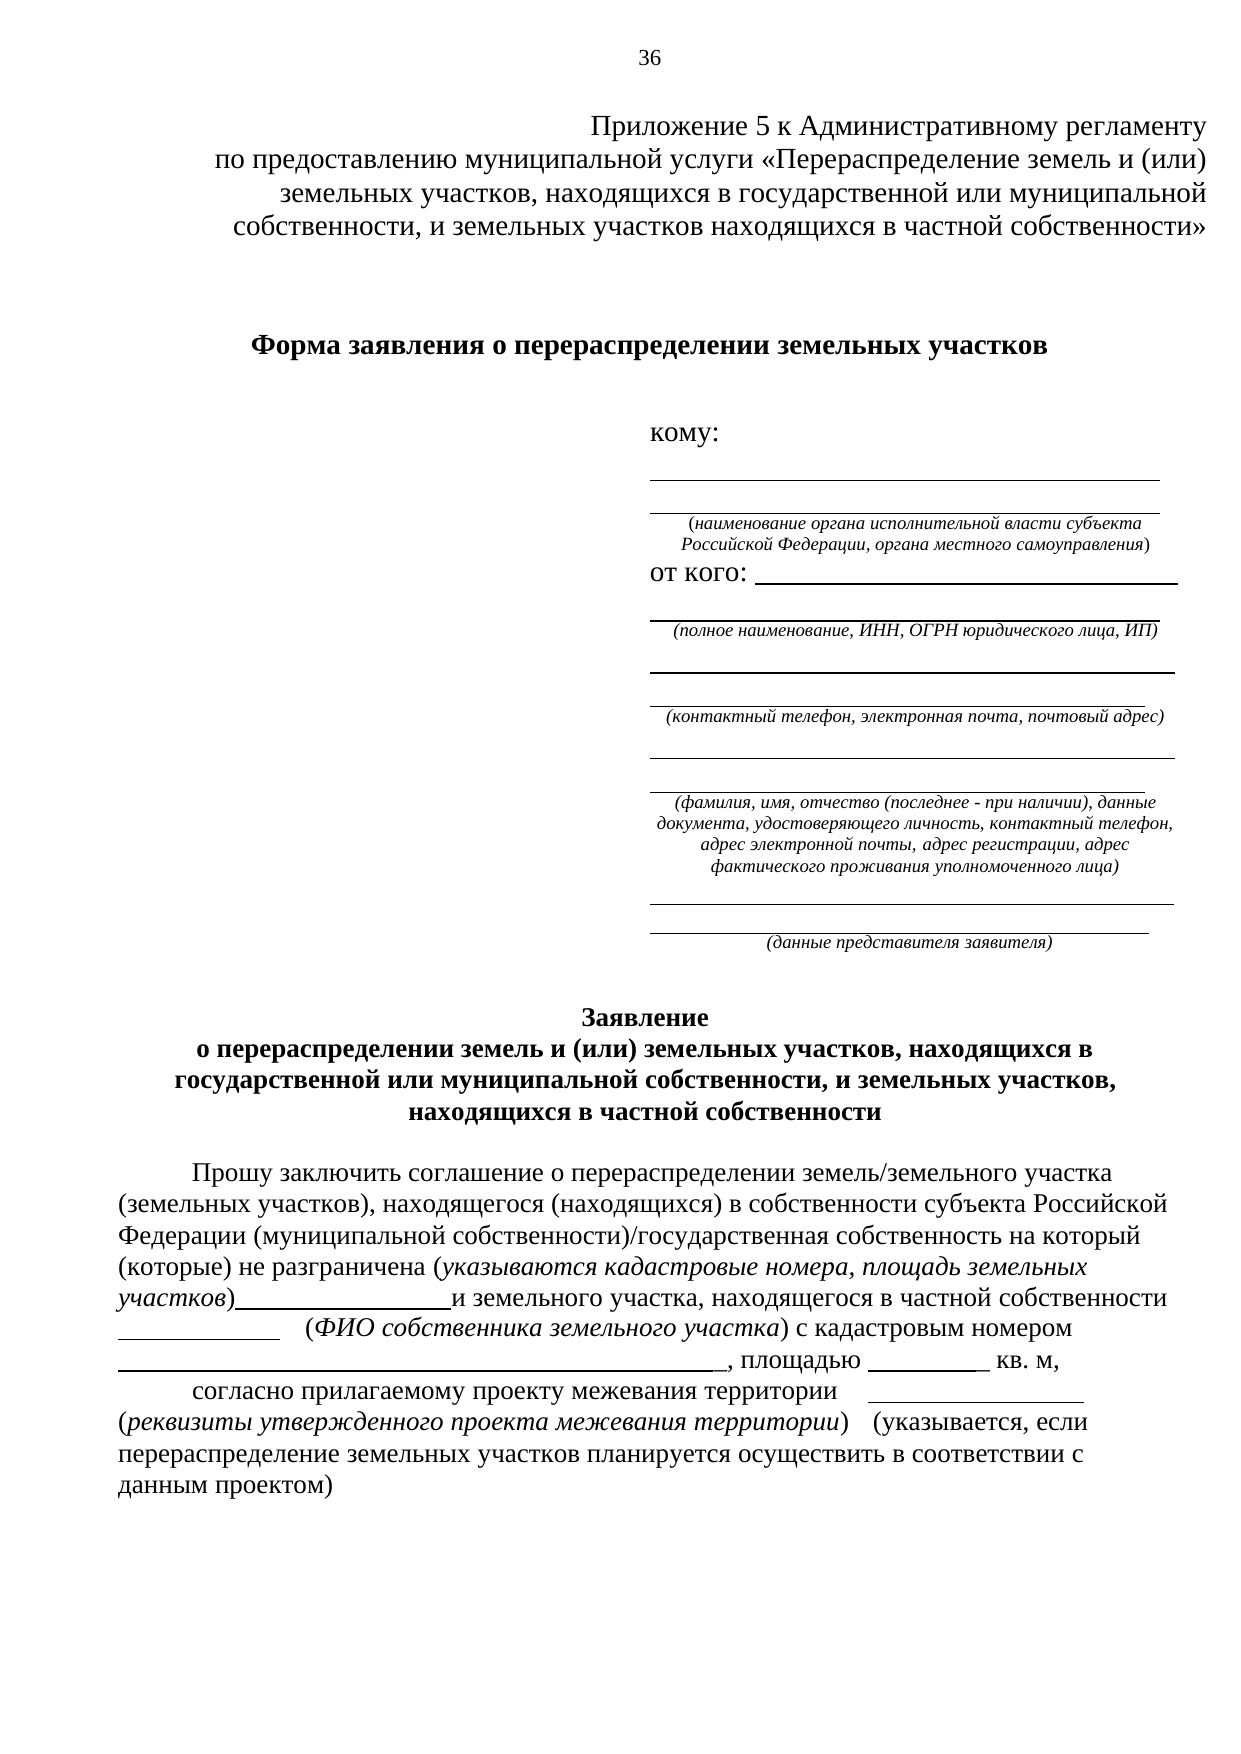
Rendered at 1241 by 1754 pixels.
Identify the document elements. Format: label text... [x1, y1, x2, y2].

text (фамилия, имя, отчество (последнее - при наличии), данные [651, 785, 1179, 812]
text (контактный телефон, электронная почта, почтовый адрес) [666, 699, 1207, 726]
text Прошу заключить соглашение о перераспределении земель/земельного участка (земельных участков), находящегося (находящихся) в собственности субъекта Российской Федерации (муниципальной собственности)/государственная собственность на который (которые) не разграничена (указываются кадастровые номера, площадь земельных участков) и земельного участка, находящегося в частной собственности [118, 1156, 1172, 1312]
text _, площадью _ кв. м, согласно прилагаемому проекту межевания территории [118, 1343, 1084, 1406]
subtitle Форма заявления о перераспределении земельных участков [119, 327, 1179, 360]
text по предоставлению муниципальной услуги «Перераспределение земель и (или) [163, 142, 1207, 175]
text (данные представителя заявителя) [766, 926, 1207, 953]
text Российской Федерации, органа местного самоуправления) [651, 533, 1179, 555]
text (наименование органа исполнительной власти субъекта [651, 506, 1179, 533]
text Заявление [106, 1001, 1184, 1032]
text кому: [190, 414, 1179, 447]
text документа, удостоверяющего личность, контактный телефон, адрес электронной почты, адрес регистрации, адрес фактического проживания уполномоченного лица) [650, 812, 1179, 876]
text о перераспределении земель и (или) земельных участков, находящихся в государственной или муниципальной собственности, и земельных участков, находящихся в частной собственности [106, 1032, 1184, 1126]
text от кого: [621, 555, 1207, 588]
text (ФИО собственника земельного участка) с кадастровым номером [118, 1312, 1207, 1343]
text земельных участков, находящихся в государственной или муниципальной собственности, и земельных участков находящихся в частной собственности» [163, 175, 1207, 242]
text Приложение 5 к Административному регламенту [163, 108, 1207, 142]
text (реквизиты утвержденного проекта межевания территории) (указывается, если перераспределение земельных участков планируется осуществить в соответствии с данным проектом) [118, 1406, 1178, 1499]
text (полное наименование, ИНН, ОГРН юридического лица, ИП) [673, 616, 1207, 640]
